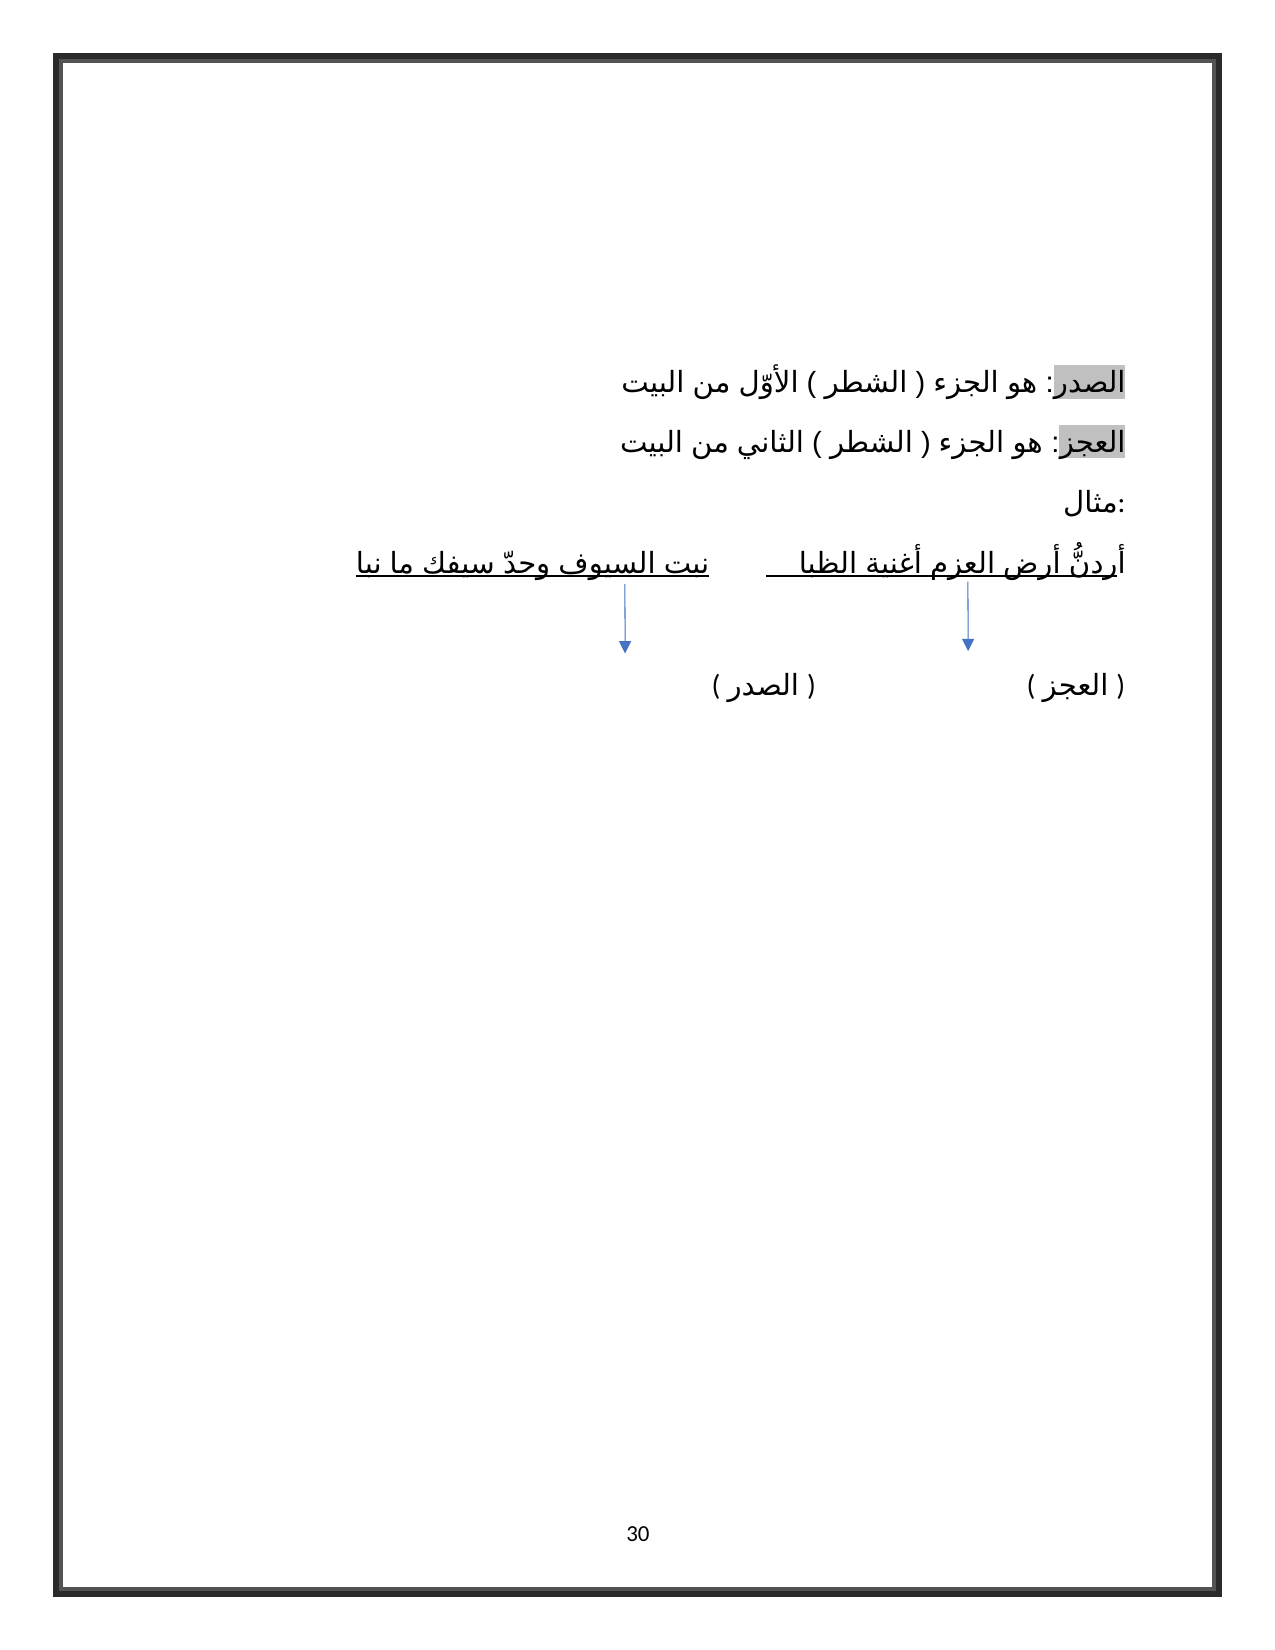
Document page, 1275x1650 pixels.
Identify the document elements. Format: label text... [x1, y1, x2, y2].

text الصدر: هو الجزء ( الشطر ) الأوّل من البيت [150, 365, 1054, 399]
text مثال: [150, 484, 1125, 520]
text أردنُّ أرض العزم أغنية الظبا نبت السيوف وحدّ سيفك ما نبا [150, 546, 1125, 579]
text ( الصدر ) ( العجز ) [150, 667, 1125, 703]
text العجز: هو الجزء ( الشطر ) الثاني من البيت [150, 425, 1059, 458]
